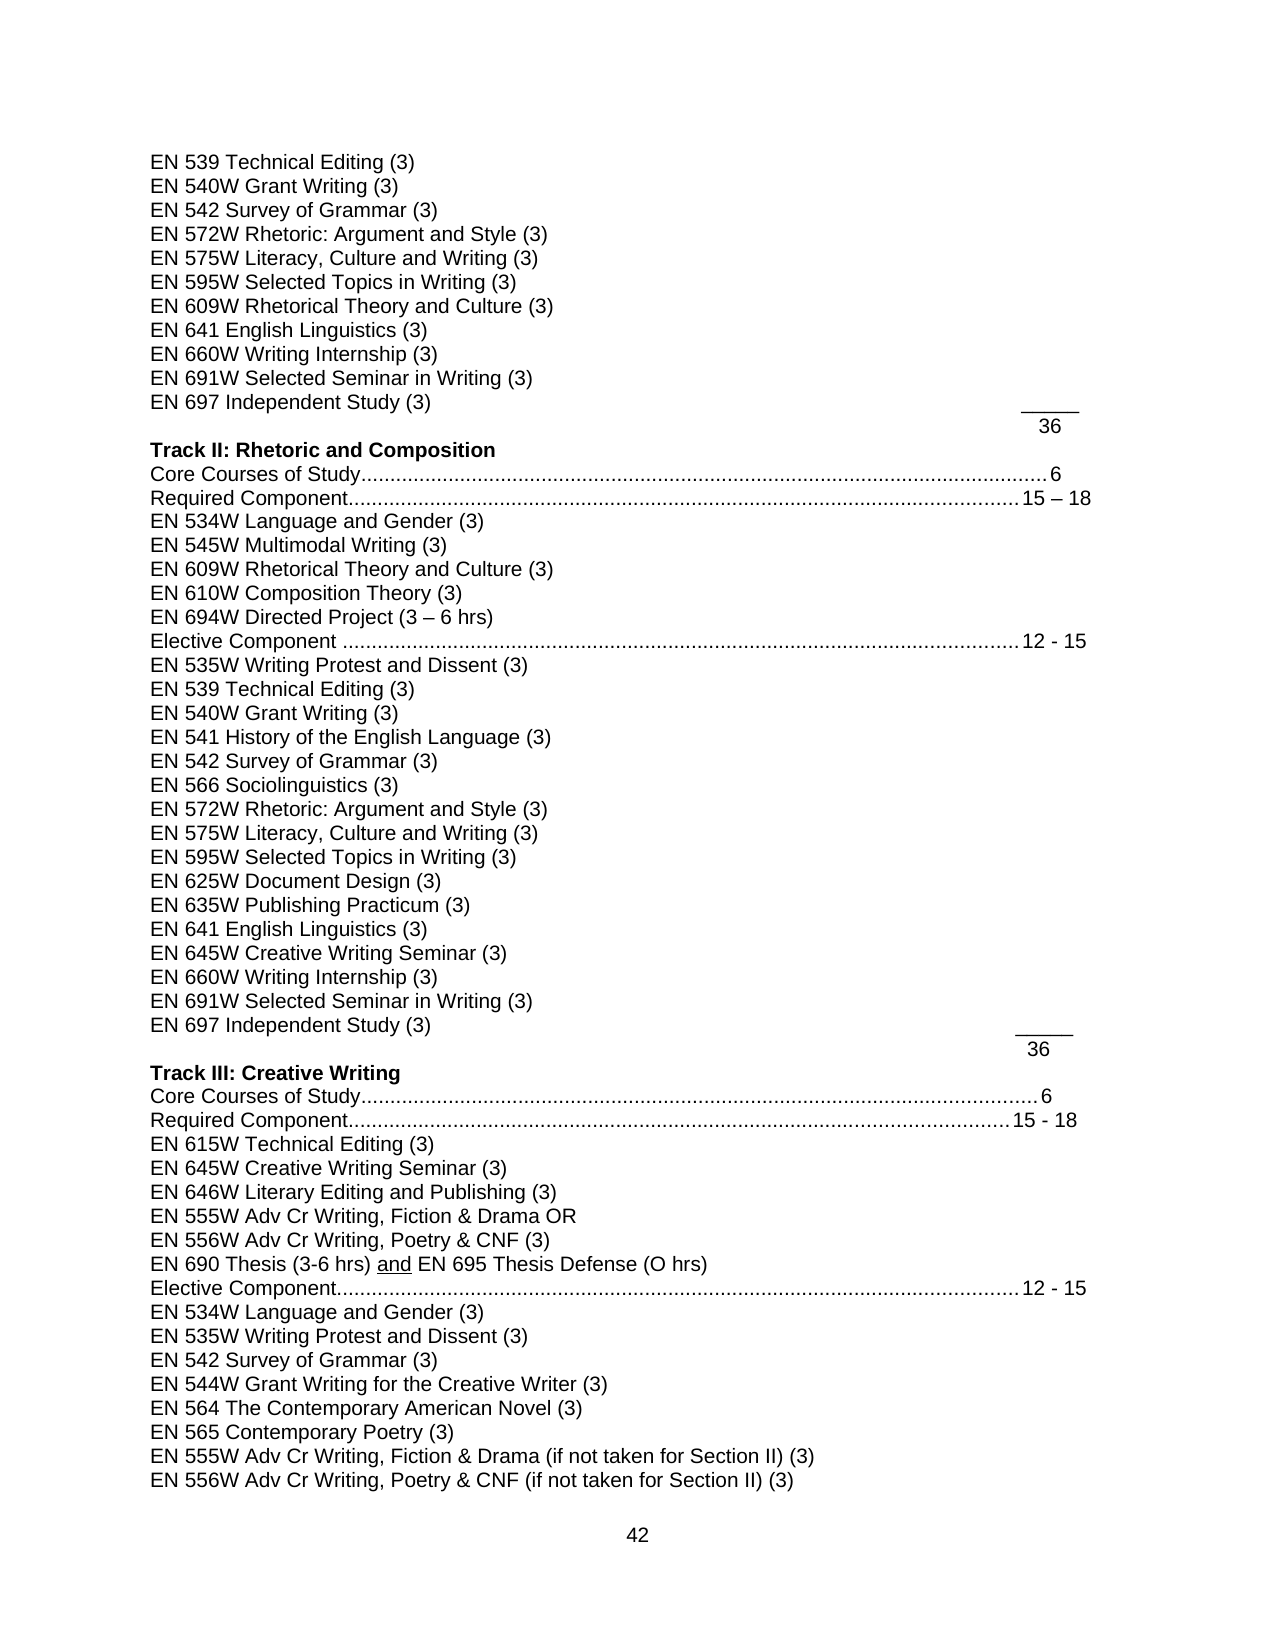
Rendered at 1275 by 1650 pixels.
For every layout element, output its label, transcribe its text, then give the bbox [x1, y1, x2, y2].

text Core Courses of Study 6 [150, 461, 1125, 485]
text EN 691W Selected Seminar in Writing (3) [150, 988, 1125, 1012]
text EN 572W Rhetoric: Argument and Style (3) [150, 797, 1125, 821]
text EN 615W Technical Editing (3) [150, 1132, 1125, 1156]
text EN 564 The Contemporary American Novel (3) [150, 1396, 1125, 1420]
text EN 542 Survey of Grammar (3) [150, 198, 1125, 222]
text EN 660W Writing Internship (3) [150, 342, 1125, 366]
text EN 541 History of the English Language (3) [150, 725, 1125, 749]
text 36 [150, 413, 1125, 437]
text EN 539 Technical Editing (3) [150, 150, 1125, 174]
text EN 556W Adv Cr Writing, Poetry & CNF (if not taken for Section II) (3) [150, 1468, 1125, 1492]
text Required Component 15 – 18 [150, 485, 1125, 509]
text Required Component 15 - 18 [150, 1108, 1125, 1132]
text 36 [150, 1036, 1125, 1060]
text Elective Component 12 - 15 [150, 1276, 1125, 1300]
text EN 625W Document Design (3) [150, 869, 1125, 893]
text Track III: Creative Writing [150, 1060, 1125, 1084]
text EN 697 Independent Study (3) _____ [150, 1012, 1125, 1036]
text EN 690 Thesis (3-6 hrs) and EN 695 Thesis Defense (O hrs) [150, 1252, 1125, 1276]
text EN 565 Contemporary Poetry (3) [150, 1420, 1125, 1444]
text EN 595W Selected Topics in Writing (3) [150, 845, 1125, 869]
text EN 609W Rhetorical Theory and Culture (3) [150, 557, 1125, 581]
text EN 694W Directed Project (3 – 6 hrs) [150, 605, 1125, 629]
text EN 539 Technical Editing (3) [150, 677, 1125, 701]
text Track II: Rhetoric and Composition [150, 437, 1125, 461]
text EN 595W Selected Topics in Writing (3) [150, 270, 1125, 294]
text EN 609W Rhetorical Theory and Culture (3) [150, 294, 1125, 318]
text EN 635W Publishing Practicum (3) [150, 893, 1125, 917]
text EN 575W Literacy, Culture and Writing (3) [150, 246, 1125, 270]
text EN 645W Creative Writing Seminar (3) [150, 1156, 1125, 1180]
text EN 540W Grant Writing (3) [150, 174, 1125, 198]
text EN 645W Creative Writing Seminar (3) [150, 941, 1125, 964]
text EN 534W Language and Gender (3) [150, 1300, 1125, 1324]
text EN 542 Survey of Grammar (3) [150, 749, 1125, 773]
text EN 555W Adv Cr Writing, Fiction & Drama OR EN 556W Adv Cr Writing, Poetry & CNF (3) [150, 1204, 1125, 1252]
text EN 555W Adv Cr Writing, Fiction & Drama (if not taken for Section II) (3) [150, 1444, 1125, 1468]
text EN 697 Independent Study (3) _____ [150, 389, 1125, 413]
text EN 544W Grant Writing for the Creative Writer (3) [150, 1372, 1125, 1396]
text EN 545W Multimodal Writing (3) [150, 533, 1125, 557]
text EN 534W Language and Gender (3) [150, 509, 1125, 533]
text EN 575W Literacy, Culture and Writing (3) [150, 821, 1125, 845]
text EN 646W Literary Editing and Publishing (3) [150, 1180, 1125, 1204]
text EN 641 English Linguistics (3) [150, 318, 1125, 342]
text EN 535W Writing Protest and Dissent (3) [150, 653, 1125, 677]
text EN 542 Survey of Grammar (3) [150, 1348, 1125, 1372]
text EN 660W Writing Internship (3) [150, 964, 1125, 988]
text EN 572W Rhetoric: Argument and Style (3) [150, 222, 1125, 246]
text EN 540W Grant Writing (3) [150, 701, 1125, 725]
text EN 641 English Linguistics (3) [150, 917, 1125, 941]
text Elective Component 12 - 15 [150, 629, 1125, 653]
text EN 691W Selected Seminar in Writing (3) [150, 366, 1125, 389]
text EN 566 Sociolinguistics (3) [150, 773, 1125, 797]
text EN 535W Writing Protest and Dissent (3) [150, 1324, 1125, 1348]
text Core Courses of Study 6 [150, 1084, 1125, 1108]
text EN 610W Composition Theory (3) [150, 581, 1125, 605]
